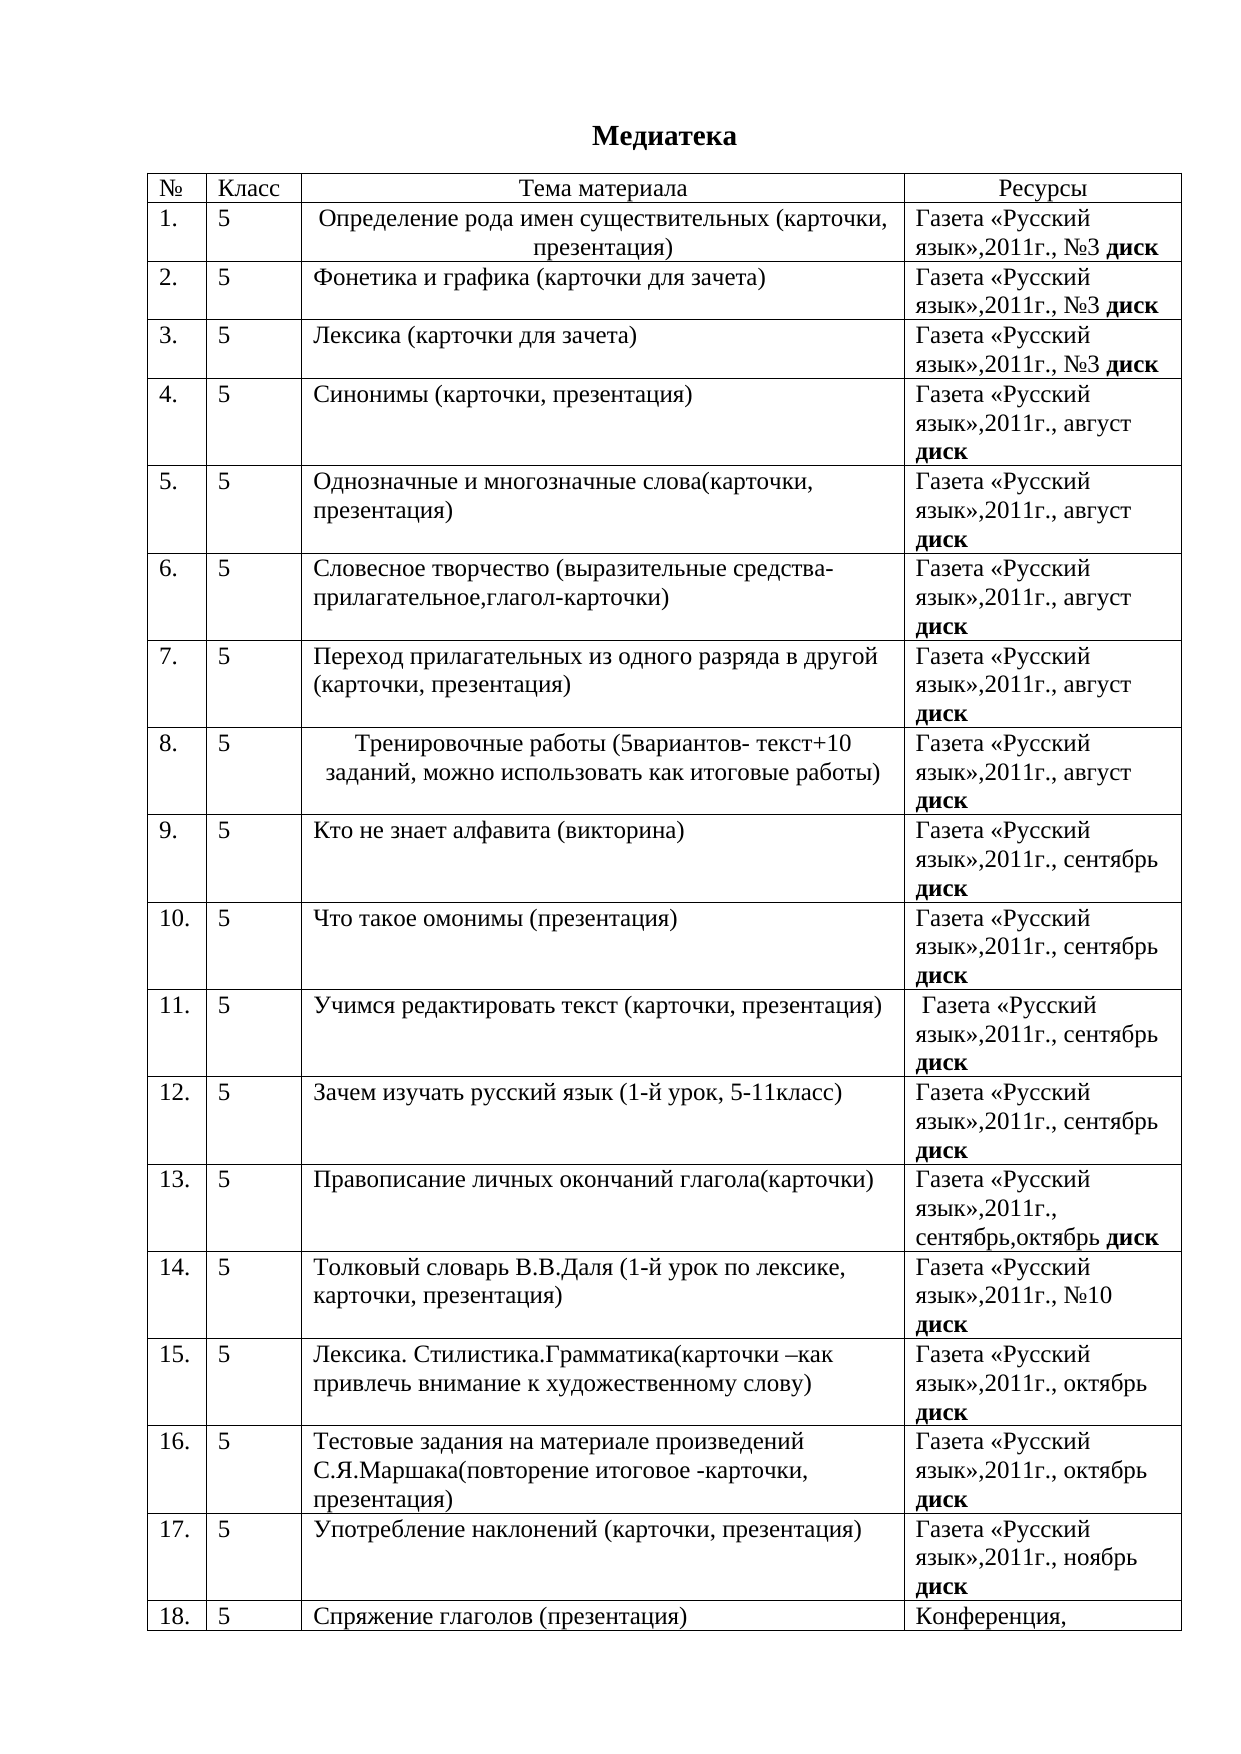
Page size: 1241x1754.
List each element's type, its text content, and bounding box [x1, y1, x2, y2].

table_cell 5 [207, 1339, 301, 1425]
table_cell Газета «Русский язык»,2011г., сентябрь диск [905, 815, 1181, 902]
table_cell 5 [207, 728, 301, 814]
table_cell 1. [148, 203, 206, 261]
table_cell Газета «Русский язык»,2011г., сентябрь,октябрь диск [905, 1165, 1181, 1251]
table_cell Переход прилагательных из одного разряда в другой (карточки, презентация) [302, 641, 904, 727]
table_cell 5 [207, 262, 301, 319]
table_cell 16. [148, 1426, 206, 1513]
table_cell 8. [148, 728, 206, 814]
table_cell 5 [207, 903, 301, 989]
table_cell Газета «Русский язык»,2011г., октябрь диск [905, 1339, 1181, 1425]
table_cell 6. [148, 554, 206, 640]
table_cell 5 [207, 466, 301, 552]
table_cell 5 [207, 320, 301, 378]
table_cell Газета «Русский язык»,2011г., №3 диск [905, 320, 1181, 378]
table_cell Зачем изучать русский язык (1-й урок, 5-11класс) [302, 1077, 904, 1163]
table_cell Газета «Русский язык»,2011г., август диск [905, 728, 1181, 814]
table_cell Тестовые задания на материале произведений С.Я.Маршака(повторение итоговое -карточки, презентация) [302, 1426, 904, 1513]
table_cell Газета «Русский язык»,2011г., август диск [905, 554, 1181, 640]
table_cell 5 [207, 1601, 301, 1630]
text Медиатека [177, 118, 1152, 152]
table_cell 5 [207, 990, 301, 1076]
table_cell 17. [148, 1514, 206, 1600]
table_cell Синонимы (карточки, презентация) [302, 379, 904, 465]
table_cell Газета «Русский язык»,2011г., №3 диск [905, 262, 1181, 319]
table_cell 5 [207, 379, 301, 465]
table_cell 5 [207, 1426, 301, 1513]
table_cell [302, 1601, 904, 1630]
table_cell Употребление наклонений (карточки, презентация) [302, 1514, 904, 1600]
table_cell 5 [207, 203, 301, 261]
table_cell Газета «Русский язык»,2011г., август диск [905, 466, 1181, 552]
table_cell 5 [207, 1252, 301, 1338]
table_cell Лексика (карточки для зачета) [302, 320, 904, 378]
table_cell 5 [207, 815, 301, 902]
table_cell Однозначные и многозначные слова(карточки, презентация) [302, 466, 904, 552]
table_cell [905, 1601, 1181, 1630]
table_cell 14. [148, 1252, 206, 1338]
table_cell 18. [148, 1601, 206, 1630]
table_cell Правописание личных окончаний глагола(карточки) [302, 1165, 904, 1251]
table_cell Определение рода имен существительных (карточки, презентация) [302, 203, 904, 261]
table_cell Газета «Русский язык»,2011г., сентябрь диск [905, 903, 1181, 989]
table_cell 9. [148, 815, 206, 902]
table_cell Газета «Русский язык»,2011г., ноябрь диск [905, 1514, 1181, 1600]
table_cell 7. [148, 641, 206, 727]
table_cell 11. [148, 990, 206, 1076]
table_cell Газета «Русский язык»,2011г., сентябрь диск [905, 990, 1181, 1076]
table_cell Газета «Русский язык»,2011г., октябрь диск [905, 1426, 1181, 1513]
table_cell 15. [148, 1339, 206, 1425]
table_cell 3. [148, 320, 206, 378]
table_cell 4. [148, 379, 206, 465]
table_cell Газета «Русский язык»,2011г., сентябрь диск [905, 1077, 1181, 1163]
table_cell Словесное творчество (выразительные средства-прилагательное,глагол-карточки) [302, 554, 904, 640]
table_cell 13. [148, 1165, 206, 1251]
table_cell 5. [148, 466, 206, 552]
table_cell Тренировочные работы (5вариантов- текст+10 заданий, можно использовать как итоговые работы) [302, 728, 904, 814]
table_cell 2. [148, 262, 206, 319]
table_cell Газета «Русский язык»,2011г., №3 диск [905, 203, 1181, 261]
table_cell Кто не знает алфавита (викторина) [302, 815, 904, 902]
table_header № [148, 174, 206, 202]
table_cell 5 [207, 641, 301, 727]
table_cell 5 [207, 1077, 301, 1163]
table_header Тема материала [302, 174, 904, 202]
table_cell Газета «Русский язык»,2011г., №10 диск [905, 1252, 1181, 1338]
table_cell 5 [207, 1514, 301, 1600]
table_cell Что такое омонимы (презентация) [302, 903, 904, 989]
table_header Ресурсы [905, 174, 1181, 202]
table_cell 10. [148, 903, 206, 989]
table_cell 12. [148, 1077, 206, 1163]
table_cell Толковый словарь В.В.Даля (1-й урок по лексике, карточки, презентация) [302, 1252, 904, 1338]
table_cell 5 [207, 554, 301, 640]
table_cell Фонетика и графика (карточки для зачета) [302, 262, 904, 319]
table_header Класс [207, 174, 301, 202]
table_cell 5 [207, 1165, 301, 1251]
table_cell Газета «Русский язык»,2011г., август диск [905, 379, 1181, 465]
table_cell Газета «Русский язык»,2011г., август диск [905, 641, 1181, 727]
table_cell Учимся редактировать текст (карточки, презентация) [302, 990, 904, 1076]
table_cell Лексика. Стилистика.Грамматика(карточки –как привлечь внимание к художественному слову) [302, 1339, 904, 1425]
